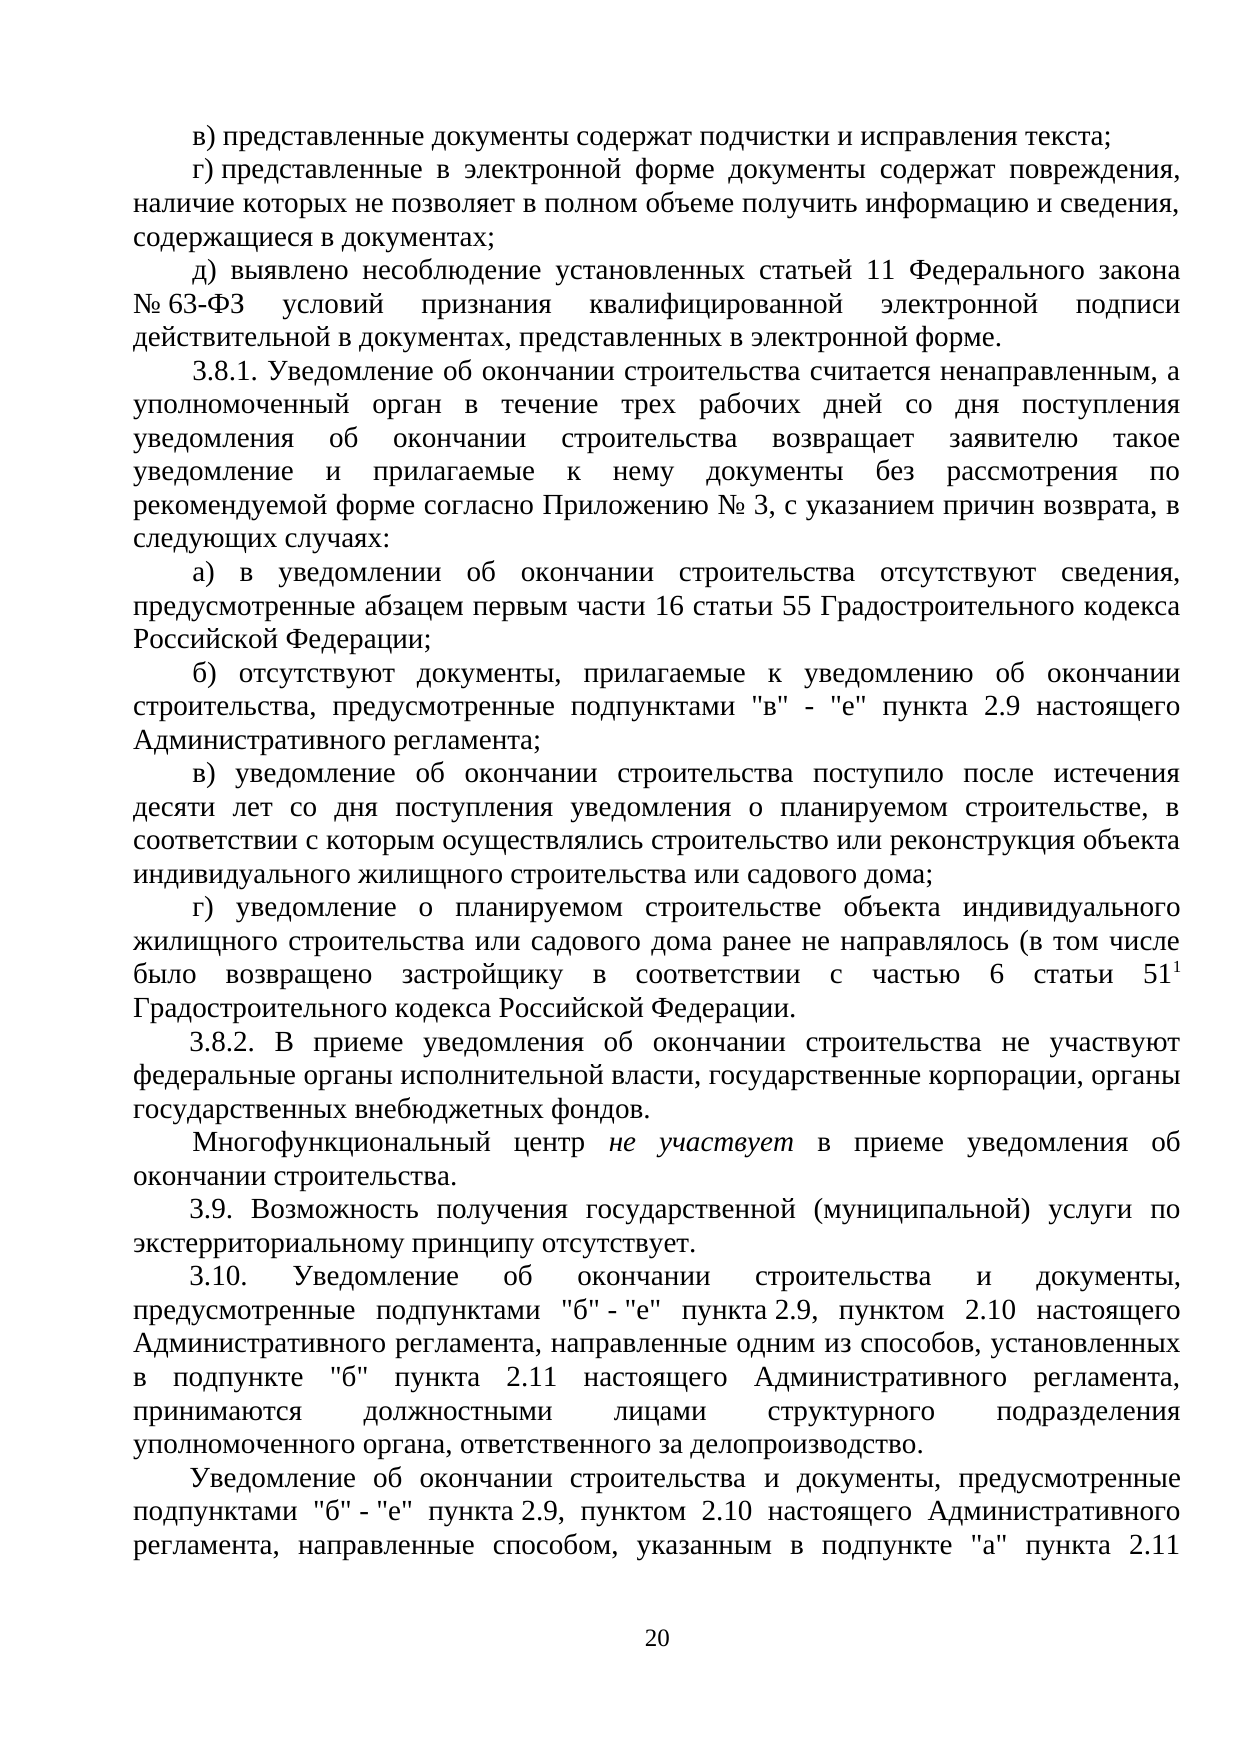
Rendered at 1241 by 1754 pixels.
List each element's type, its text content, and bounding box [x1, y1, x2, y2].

text в) представленные документы содержат подчистки и исправления текста; [133, 118, 1181, 152]
text 3.10. Уведомление об окончании строительства и документы, предусмотренные подпунктами "б" - "е" пункта 2.9, пунктом 2.10 настоящего Административного регламента, направленные одним из способов, установленных в подпункте "б" пункта 2.11 настоящего Административного регламента, принимаются должностными лицами структурного подразделения уполномоченного органа, ответственного за делопроизводство. [133, 1258, 1181, 1460]
text 3.9. Возможность получения государственной (муниципальной) услуги по экстерриториальному принципу отсутствует. [133, 1191, 1181, 1258]
text д) выявлено несоблюдение установленных статьей 11 Федерального закона № 63-ФЗ условий признания квалифицированной электронной подписи действительной в документах, представленных в электронной форме. [133, 252, 1181, 353]
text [133, 1460, 1181, 1560]
text Многофункциональный центр не участвует в приеме уведомления об окончании строительства. [133, 1124, 1181, 1191]
text 3.8.1. Уведомление об окончании строительства считается ненаправленным, а уполномоченный орган в течение трех рабочих дней со дня поступления уведомления об окончании строительства возвращает заявителю такое уведомление и прилагаемые к нему документы без рассмотрения по рекомендуемой форме согласно Приложению № 3, с указанием причин возврата, в следующих случаях: [133, 353, 1181, 554]
text в) уведомление об окончании строительства поступило после истечения десяти лет со дня поступления уведомления о планируемом строительстве, в соответствии с которым осуществлялись строительство или реконструкция объекта индивидуального жилищного строительства или садового дома; [133, 755, 1181, 889]
text г) представленные в электронной форме документы содержат повреждения, наличие которых не позволяет в полном объеме получить информацию и сведения, содержащиеся в документах; [133, 152, 1181, 252]
text а) в уведомлении об окончании строительства отсутствуют сведения, предусмотренные абзацем первым части 16 статьи 55 Градостроительного кодекса Российской Федерации; [133, 554, 1181, 655]
text б) отсутствуют документы, прилагаемые к уведомлению об окончании строительства, предусмотренные подпунктами "в" - "е" пункта 2.9 настоящего Административного регламента; [133, 655, 1181, 755]
text г) уведомление о планируемом строительстве объекта индивидуального жилищного строительства или садового дома ранее не направлялось (в том числе было возвращено застройщику в соответствии с частью 6 статьи 511 Градостроительного кодекса Российской Федерации. [133, 889, 1181, 1024]
text 3.8.2. В приеме уведомления об окончании строительства не участвуют федеральные органы исполнительной власти, государственные корпорации, органы государственных внебюджетных фондов. [133, 1024, 1181, 1124]
